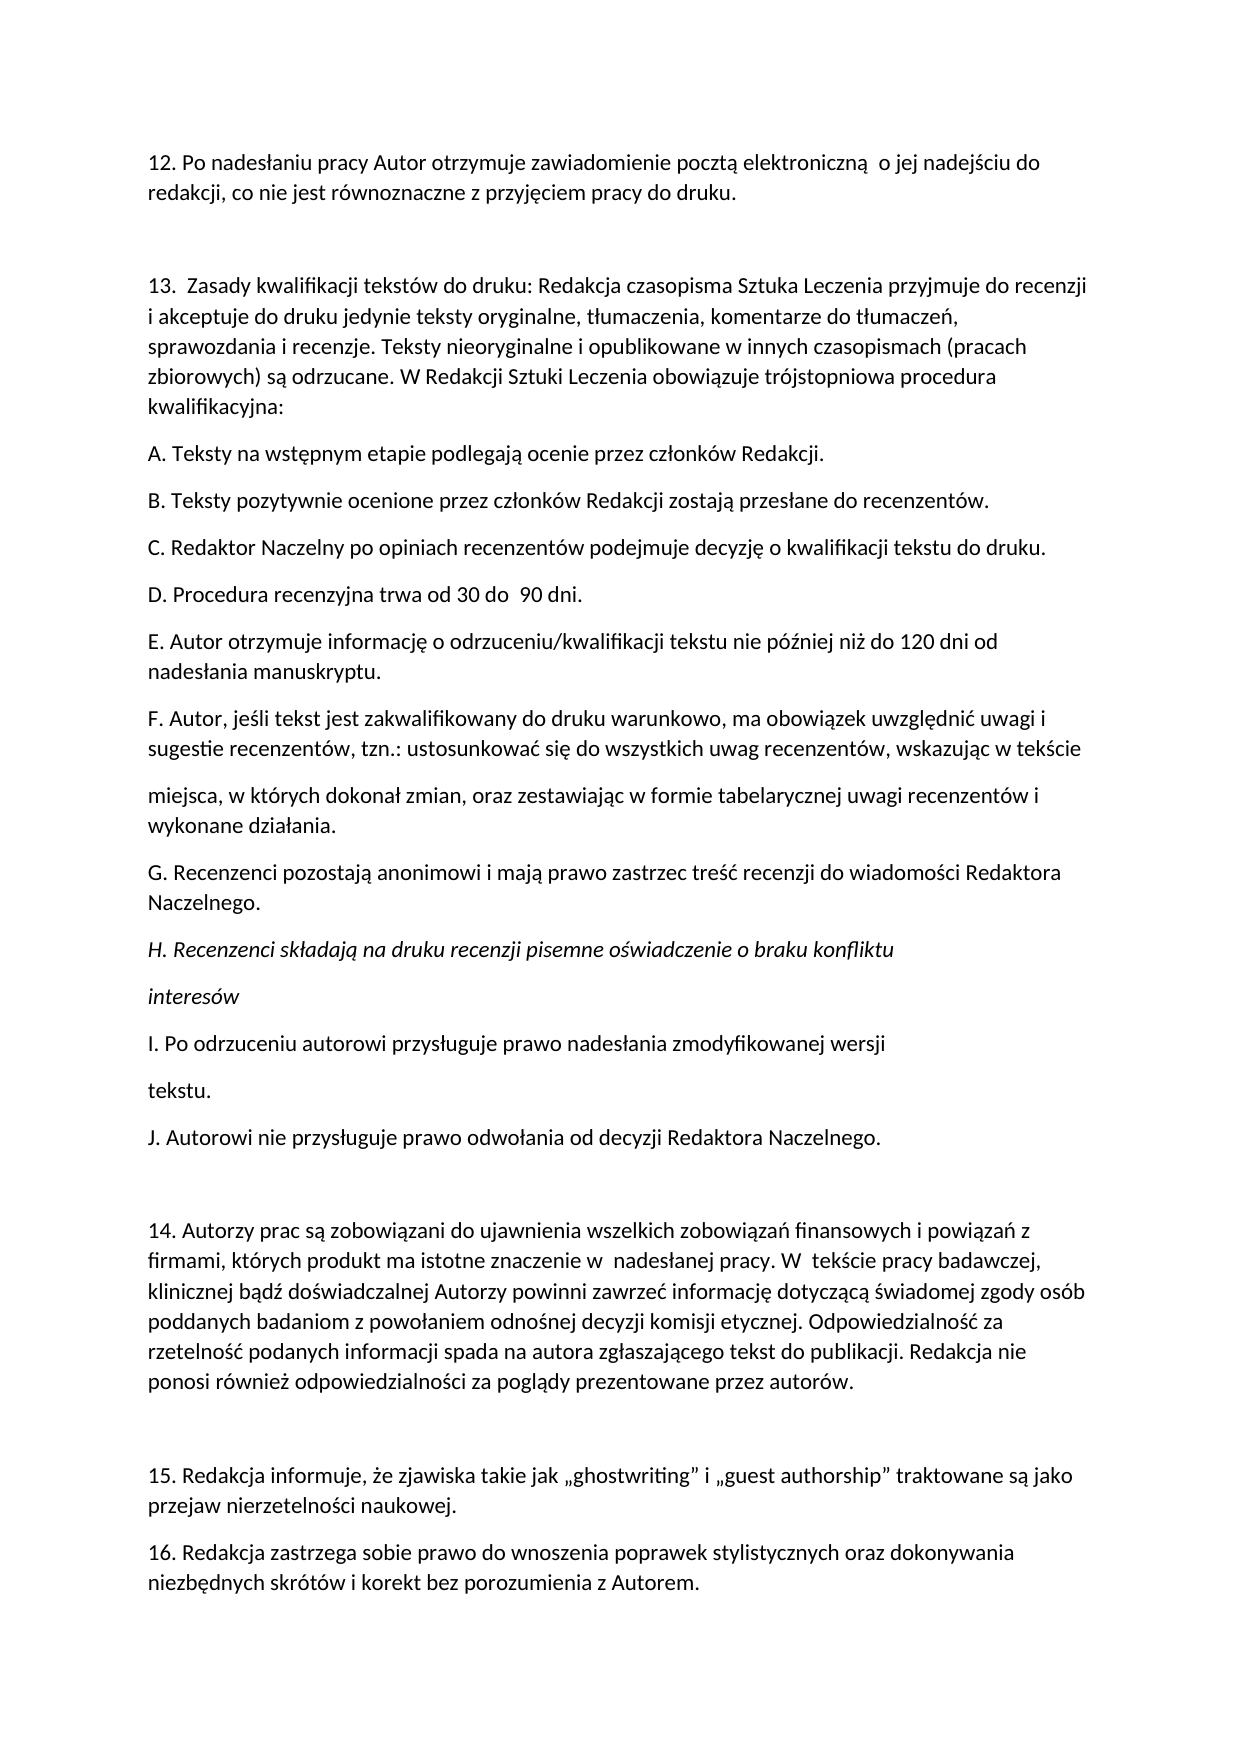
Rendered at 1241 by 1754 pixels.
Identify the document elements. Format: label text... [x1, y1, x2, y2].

text J. Autorowi nie przysługuje prawo odwołania od decyzji Redaktora Naczelnego. [148, 1123, 1093, 1151]
text tekstu. [148, 1076, 1093, 1104]
text interesów [148, 982, 1093, 1010]
text A. Teksty na wstępnym etapie podlegają ocenie przez członków Redakcji. [148, 439, 1093, 467]
text 14. Autorzy prac są zobowiązani do ujawnienia wszelkich zobowiązań finansowych i powiązań z firmami, których produkt ma istotne znaczenie w nadesłanej pracy. W tekście pracy badawczej, klinicznej bądź doświadczalnej Autorzy powinni zawrzeć informację dotyczącą świadomej zgody osób poddanych badaniom z powołaniem odnośnej decyzji komisji etycznej. Odpowiedzialność za rzetelność podanych informacji spada na autora zgłaszającego tekst do publikacji. Redakcja nie ponosi również odpowiedzialności za poglądy prezentowane przez autorów. [148, 1216, 1093, 1395]
text F. Autor, jeśli tekst jest zakwalifikowany do druku warunkowo, ma obowiązek uwzględnić uwagi i sugestie recenzentów, tzn.: ustosunkować się do wszystkich uwag recenzentów, wskazując w tekście [148, 704, 1093, 762]
text 15. Redakcja informuje, że zjawiska takie jak „ghostwriting” i „guest authorship” traktowane są jako przejaw nierzetelności naukowej. [148, 1461, 1093, 1519]
text I. Po odrzuceniu autorowi przysługuje prawo nadesłania zmodyfikowanej wersji [148, 1029, 1093, 1057]
text 16. Redakcja zastrzega sobie prawo do wnoszenia poprawek stylistycznych oraz dokonywania niezbędnych skrótów i korekt bez porozumienia z Autorem. [148, 1538, 1093, 1596]
text G. Recenzenci pozostają anonimowi i mają prawo zastrzec treść recenzji do wiadomości Redaktora Naczelnego. [148, 858, 1093, 916]
text 12. Po nadesłaniu pracy Autor otrzymuje zawiadomienie pocztą elektroniczną o jej nadejściu do redakcji, co nie jest równoznaczne z przyjęciem pracy do druku. [148, 148, 1093, 206]
text miejsca, w których dokonał zmian, oraz zestawiając w formie tabelarycznej uwagi recenzentów i wykonane działania. [148, 781, 1093, 839]
text C. Redaktor Naczelny po opiniach recenzentów podejmuje decyzję o kwalifikacji tekstu do druku. [148, 533, 1093, 561]
text E. Autor otrzymuje informację o odrzuceniu/kwalifikacji tekstu nie później niż do 120 dni od nadesłania manuskryptu. [148, 627, 1093, 685]
text B. Teksty pozytywnie ocenione przez członków Redakcji zostają przesłane do recenzentów. [148, 486, 1093, 514]
text 13. Zasady kwalifikacji tekstów do druku: Redakcja czasopisma Sztuka Leczenia przyjmuje do recenzji i akceptuje do druku jedynie teksty oryginalne, tłumaczenia, komentarze do tłumaczeń, sprawozdania i recenzje. Teksty nieoryginalne i opublikowane w innych czasopismach (pracach zbiorowych) są odrzucane. W Redakcji Sztuki Leczenia obowiązuje trójstopniowa procedura kwalifikacyjna: [148, 272, 1093, 420]
text D. Procedura recenzyjna trwa od 30 do 90 dni. [148, 580, 1093, 608]
text H. Recenzenci składają na druku recenzji pisemne oświadczenie o braku konfliktu [148, 935, 1093, 963]
